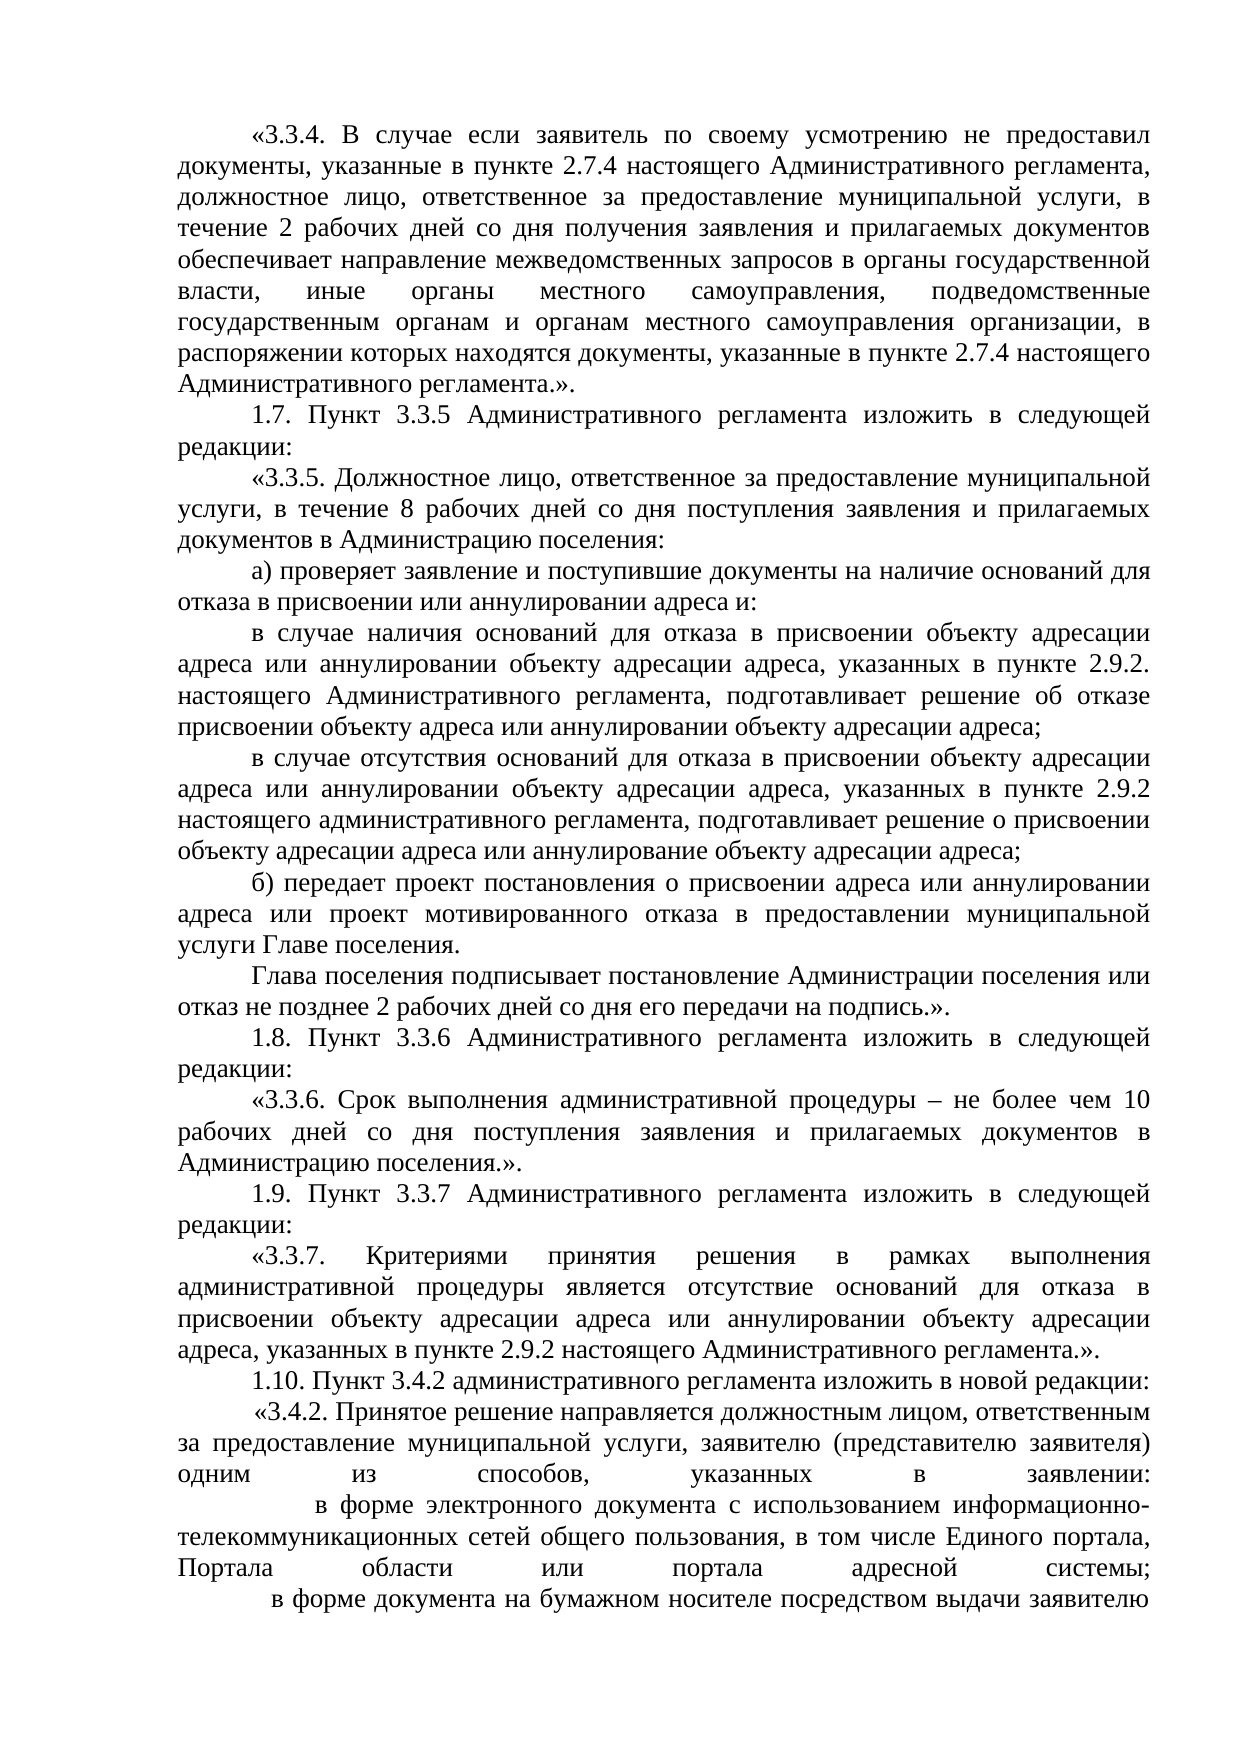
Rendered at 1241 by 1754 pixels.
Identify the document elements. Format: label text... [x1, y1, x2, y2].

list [177, 1364, 1152, 1613]
list «3.3.6. Срок выполнения административной процедуры – не более чем 10 рабочих дней со дня поступления заявления и прилагаемых документов в Администрацию поселения.». [177, 1084, 1152, 1177]
list в случае отсутствия оснований для отказа в присвоении объекту адресации адреса или аннулировании объекту адресации адреса, указанных в пункте 2.9.2 настоящего административного регламента, подготавливает решение о присвоении объекту адресации адреса или аннулирование объекту адресации адреса; [177, 741, 1152, 866]
list «3.3.7. Критериями принятия решения в рамках выполнения административной процедуры является отсутствие оснований для отказа в присвоении объекту адресации адреса или аннулировании объекту адресации адреса, указанных в пункте 2.9.2 настоящего Административного регламента.». [177, 1239, 1152, 1364]
list Глава поселения подписывает постановление Администрации поселения или отказ не позднее 2 рабочих дней со дня его передачи на подпись.». [177, 959, 1152, 1021]
list в случае наличия оснований для отказа в присвоении объекту адресации адреса или аннулировании объекту адресации адреса, указанных в пункте 2.9.2. настоящего Административного регламента, подготавливает решение об отказе присвоении объекту адреса или аннулировании объекту адресации адреса; [177, 616, 1152, 741]
list б) передает проект постановления о присвоении адреса или аннулировании адреса или проект мотивированного отказа в предоставлении муниципальной услуги Главе поселения. [177, 866, 1152, 959]
list «3.3.5. Должностное лицо, ответственное за предоставление муниципальной услуги, в течение 8 рабочих дней со дня поступления заявления и прилагаемых документов в Администрацию поселения: [177, 461, 1152, 554]
list 1.9. Пункт 3.3.7 Административного регламента изложить в следующей редакции: [177, 1177, 1152, 1239]
list «3.3.4. В случае если заявитель по своему усмотрению не предоставил документы, указанные в пункте 2.7.4 настоящего Административного регламента, должностное лицо, ответственное за предоставление муниципальной услуги, в течение 2 рабочих дней со дня получения заявления и прилагаемых документов обеспечивает направление межведомственных запросов в органы государственной власти, иные органы местного самоуправления, подведомственные государственным органам и органам местного самоуправления организации, в распоряжении которых находятся документы, указанные в пункте 2.7.4 настоящего Административного регламента.». [177, 118, 1152, 398]
list 1.8. Пункт 3.3.6 Административного регламента изложить в следующей редакции: [177, 1021, 1152, 1084]
list 1.7. Пункт 3.3.5 Административного регламента изложить в следующей редакции: [177, 398, 1152, 461]
list а) проверяет заявление и поступившие документы на наличие оснований для отказа в присвоении или аннулировании адреса и: [177, 554, 1152, 616]
